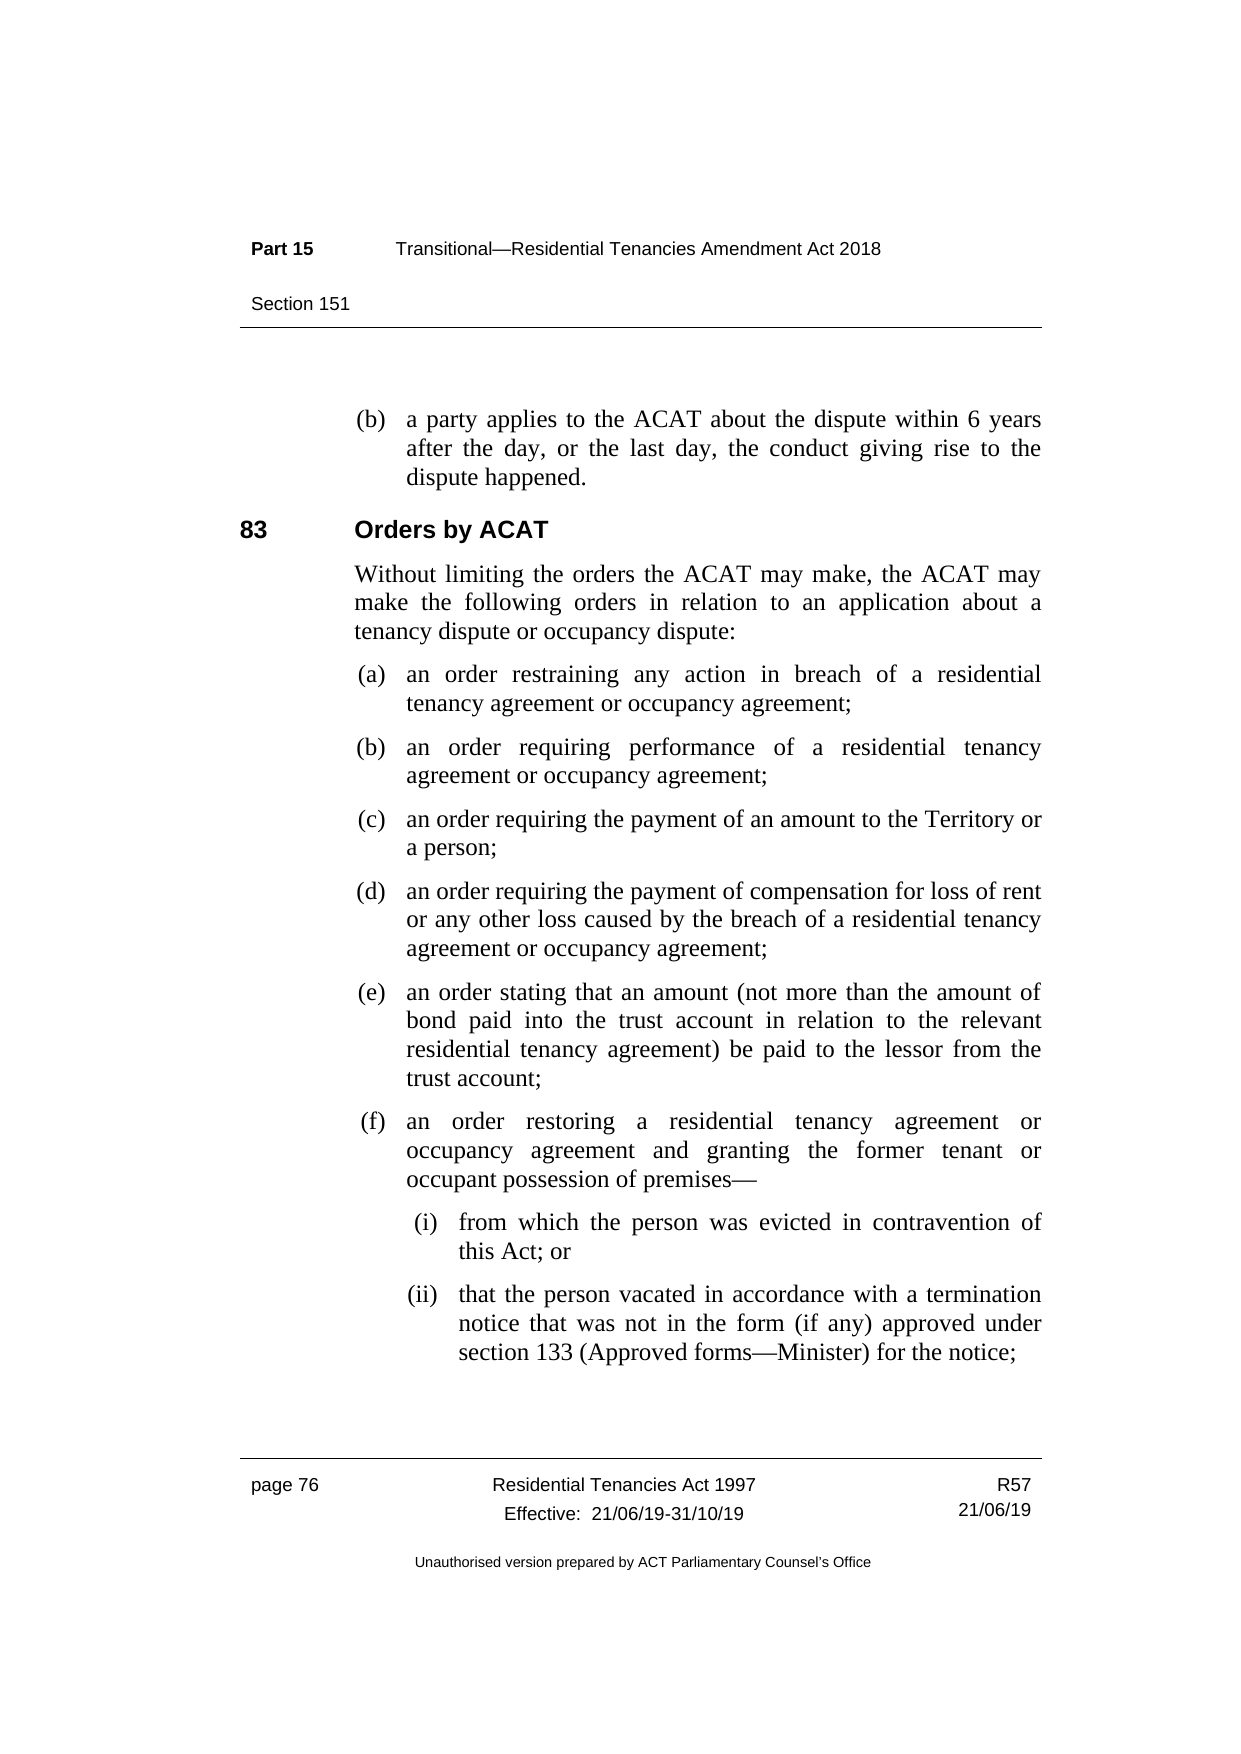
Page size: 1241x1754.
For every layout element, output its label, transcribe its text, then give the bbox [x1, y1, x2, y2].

text (d) an order requiring the payment of compensation for loss of rent or any other loss caused by the breach of a residential tenancy agreement or occupancy agreement; [239, 876, 1042, 962]
text (ii) that the person vacated in accordance with a termination notice that was not in the form (if any) approved under section 133 (Approved forms—Minister) for the notice; [239, 1279, 1042, 1365]
text (c) an order requiring the payment of an amount to the Territory or a person; [239, 804, 1042, 861]
text (e) an order stating that an amount (not more than the amount of bond paid into the trust account in relation to the relevant residential tenancy agreement) be paid to the lessor from the trust account; [239, 977, 1042, 1092]
text (f) an order restoring a residential tenancy agreement or occupancy agreement and granting the former tenant or occupant possession of premises— [239, 1106, 1042, 1192]
text (b) an order requiring performance of a residential tenancy agreement or occupancy agreement; [239, 732, 1042, 789]
text (i) from which the person was evicted in contravention of this Act; or [239, 1207, 1042, 1264]
text (b) a party applies to the ACAT about the dispute within 6 years after the day, or the last day, the conduct giving rise to the dispute happened. [239, 404, 1042, 490]
text (a) an order restraining any action in breach of a residential tenancy agreement or occupancy agreement; [239, 659, 1042, 717]
text Without limiting the orders the ACAT may make, the ACAT may make the following orders in relation to an application about a tenancy dispute or occupancy dispute: [354, 559, 1042, 645]
text 83 Orders by ACAT [239, 515, 1042, 544]
